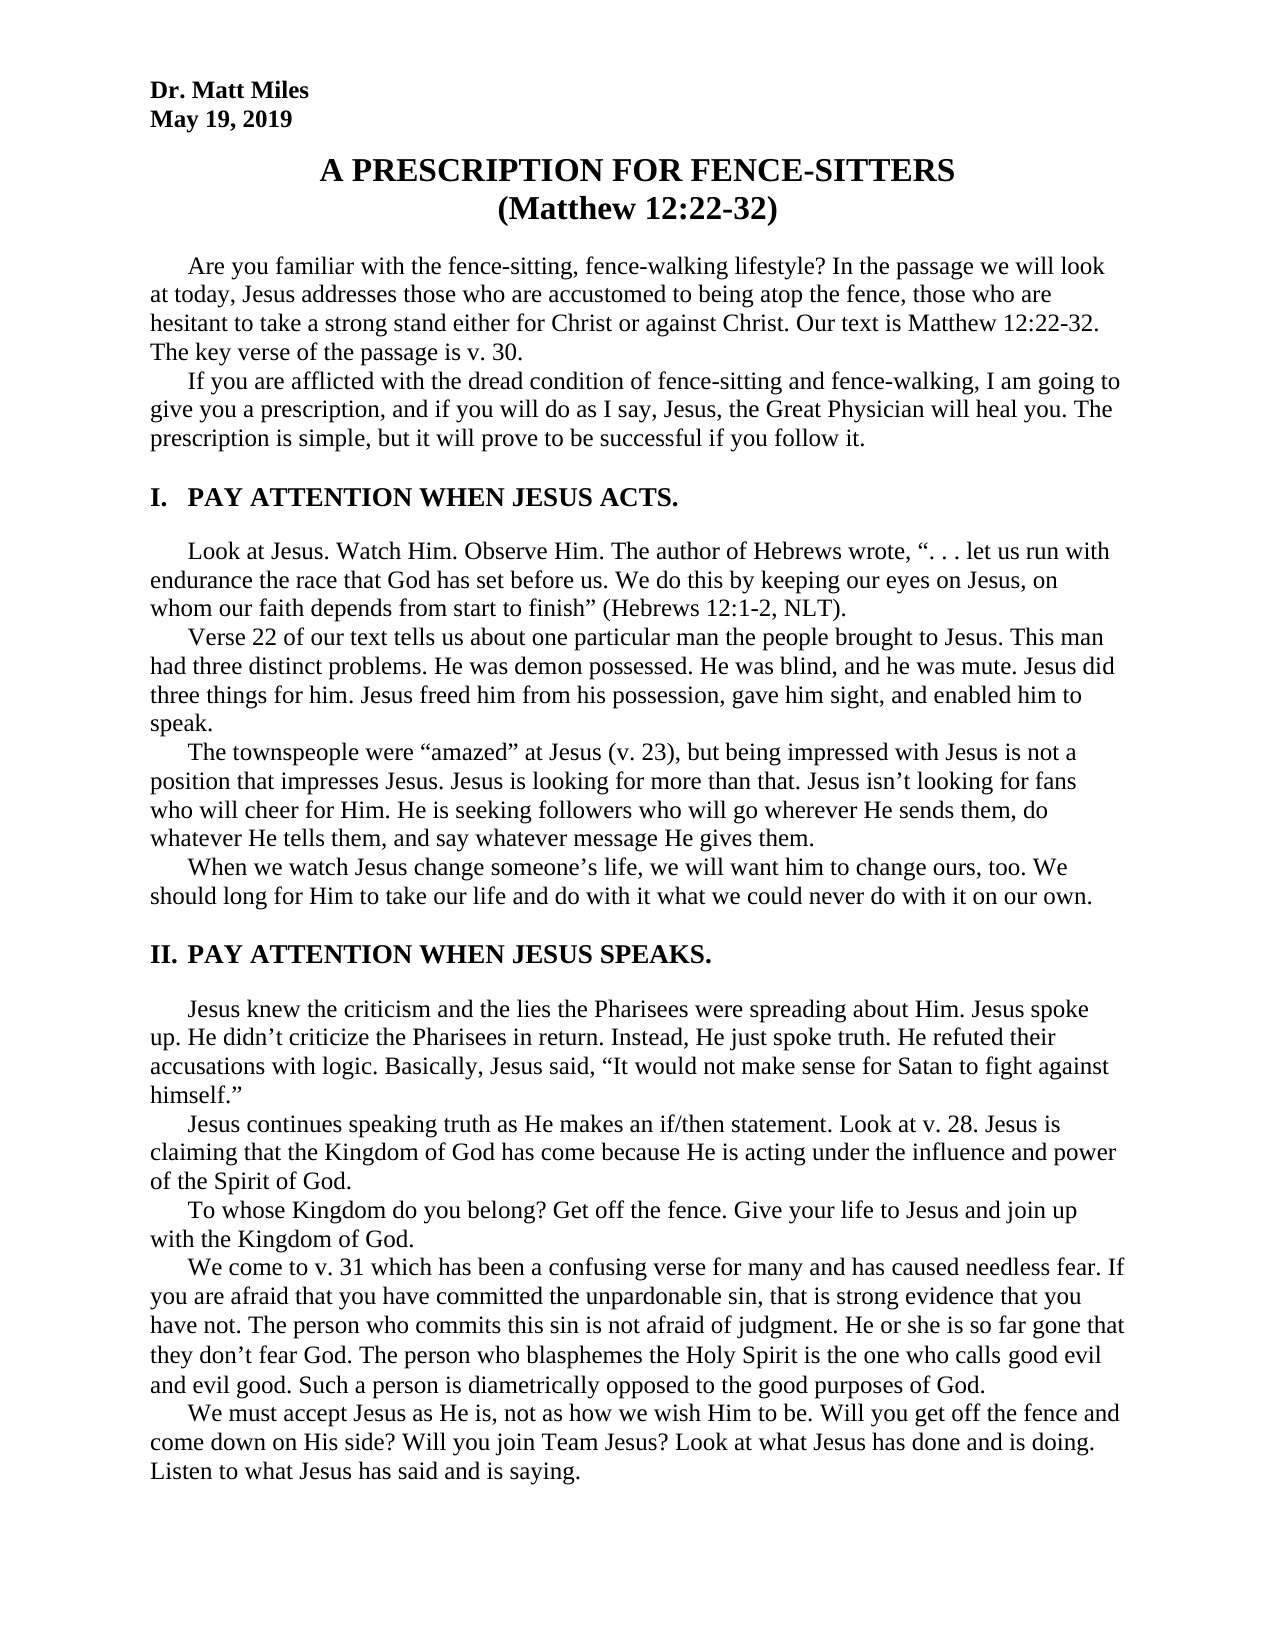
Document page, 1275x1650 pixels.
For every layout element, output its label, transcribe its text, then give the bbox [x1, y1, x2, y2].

text If you are afflicted with the dread condition of fence-sitting and fence-walking, I am going to give you a prescription, and if you will do as I say, Jesus, the Great Physician will heal you. The prescription is simple, but it will prove to be successful if you follow it. [150, 366, 1125, 452]
text To whose Kingdom do you belong? Get off the fence. Give your life to Jesus and join up with the . [150, 1195, 1125, 1252]
list PAY ATTENTION WHEN JESUS ACTS. [150, 481, 1125, 512]
text We come to v. 31 which has been a confusing verse for many and has caused needless fear. If you are afraid that you have committed the unpardonable sin, that is strong evidence that you have not. The person who commits this sin is not afraid of judgment. He or she is so far gone that they don’t fear God. The person who blasphemes the Holy Spirit is the one who calls good evil and evil good. Such a person is diametrically opposed to the good purposes of God. [150, 1252, 1125, 1398]
text Are you familiar with the fence-sitting, fence-walking lifestyle? In the passage we will look at today, Jesus addresses those who are accustomed to being atop the fence, those who are hesitant to take a strong stand either for Christ or against Christ. Our text is Matthew 12:22-32. The key verse of the passage is v. 30. [150, 251, 1125, 366]
text Verse 22 of our text tells us about one particular man the people brought to Jesus. This man had three distinct problems. He was demon possessed. He was blind, and he was mute. Jesus did three things for him. Jesus freed him from his possession, gave him sight, and enabled him to speak. [150, 622, 1125, 737]
text We must accept Jesus as He is, not as how we wish Him to be. Will you get off the fence and come down on His side? Will you join Team Jesus? Look at what Jesus has done and is doing. Listen to what Jesus has said and is saying. [150, 1398, 1125, 1485]
list PAY ATTENTION WHEN JESUS SPEAKS. [150, 938, 1125, 969]
text Jesus knew the criticism and the lies the Pharisees were spreading about Him. Jesus spoke up. He didn’t criticize the Pharisees in return. Instead, He just spoke truth. He refuted their accusations with logic. Basically, Jesus said, “It would not make sense for Satan to fight against himself.” [150, 994, 1125, 1109]
text A PRESCRIPTION FOR FENCE-SITTERS [150, 150, 1125, 188]
text The townspeople were “amazed” at Jesus (v. 23), but being impressed with Jesus is not a position that impresses Jesus. Jesus is looking for more than that. Jesus isn’t looking for fans who will cheer for Him. He is seeking followers who will go wherever He sends them, do whatever He tells them, and say whatever message He gives them. [150, 737, 1125, 852]
text (Matthew 12:22-32) [150, 188, 1125, 227]
text Look at Jesus. Watch Him. Observe Him. The author of Hebrews wrote, “. . . let us run with endurance the race that God has set before us. We do this by keeping our eyes on Jesus, on whom our faith depends from start to finish” (Hebrews 12:1-2, NLT). [150, 536, 1125, 622]
text When we watch Jesus change someone’s life, we will want him to change ours, too. We should long for Him to take our life and do with it what we could never do with it on our own. [150, 852, 1125, 910]
text Jesus continues speaking truth as He makes an if/then statement. Look at v. 28. Jesus is claiming that the has come because He is acting under the influence and power of the Spirit of God. [150, 1109, 1125, 1195]
